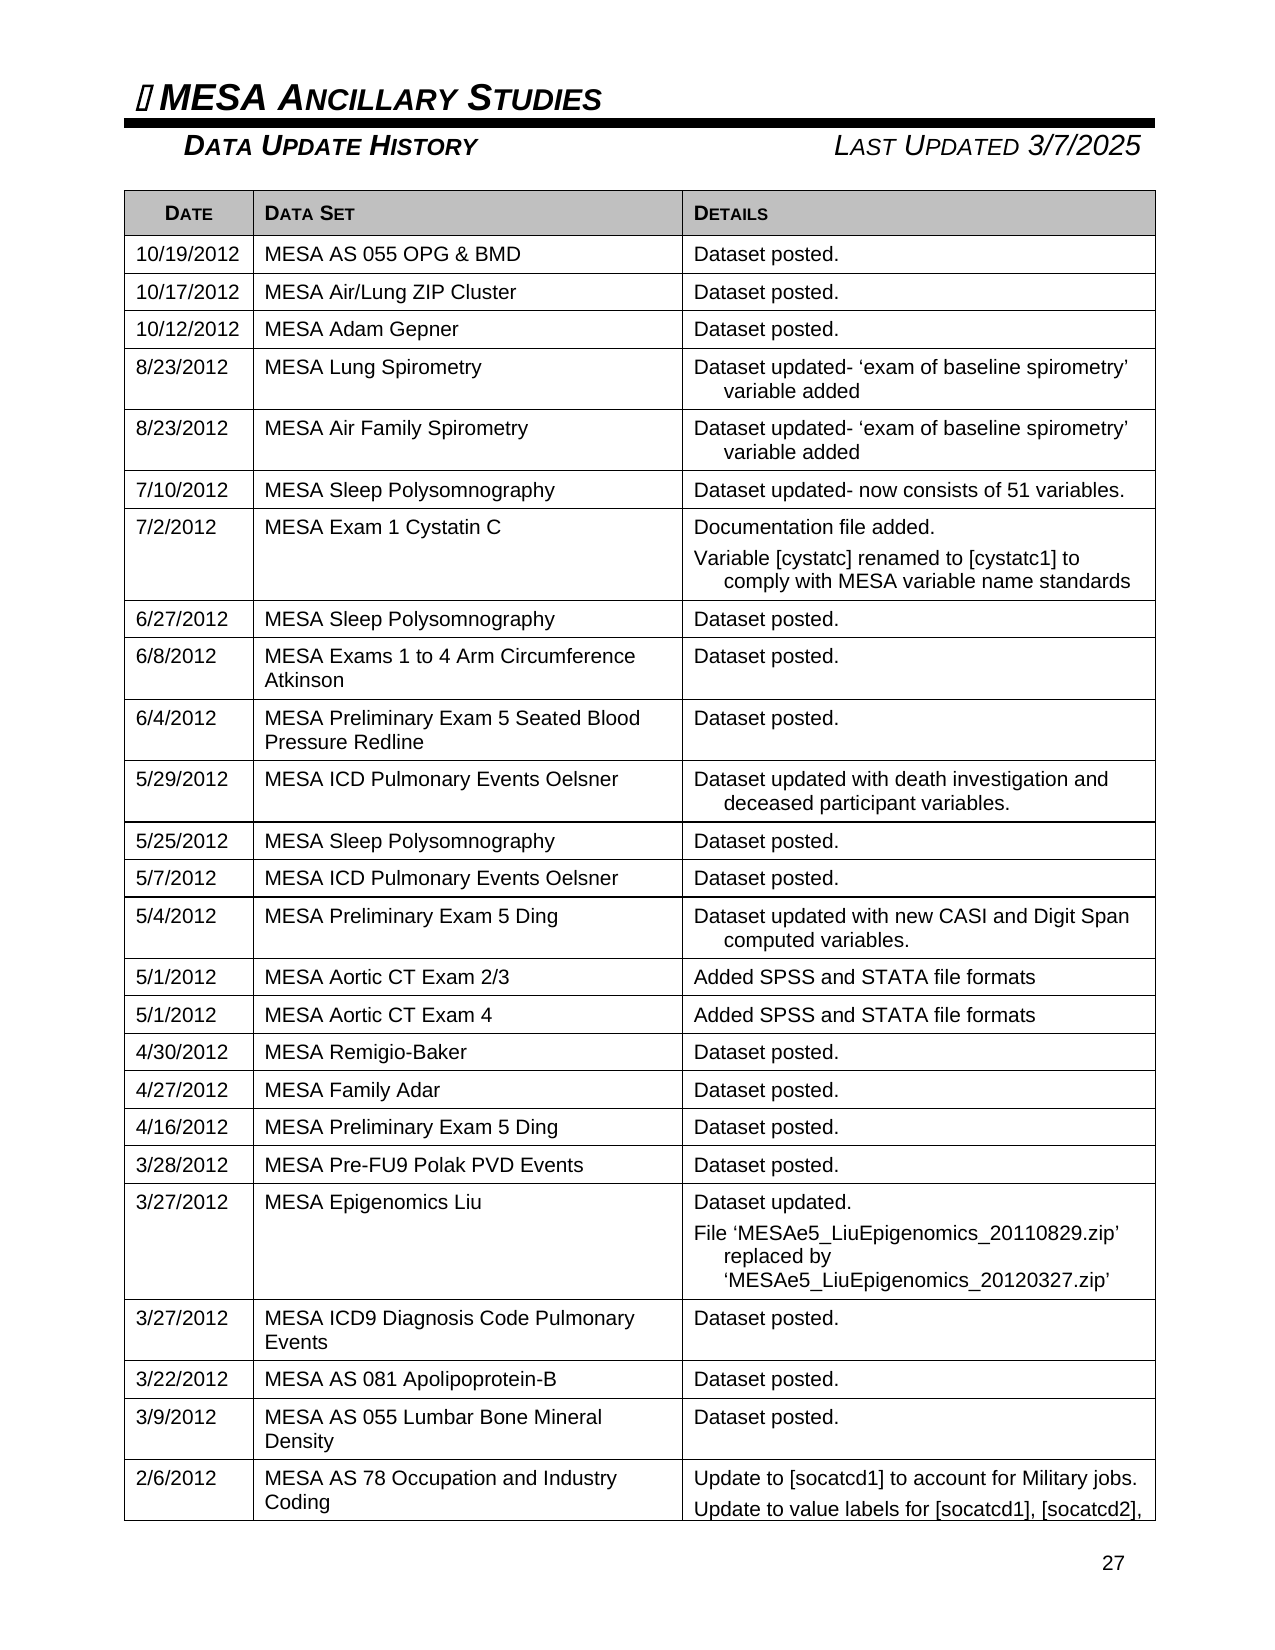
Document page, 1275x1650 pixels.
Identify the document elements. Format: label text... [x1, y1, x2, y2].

table_cell 4/30/2012 [125, 1034, 253, 1070]
table_cell MESA Air Family Spirometry [254, 410, 682, 470]
table_cell 8/23/2012 [125, 410, 253, 470]
table_cell MESA ICD9 Diagnosis Code Pulmonary Events [254, 1300, 682, 1360]
table_cell 5/1/2012 [125, 996, 253, 1033]
table_cell 5/4/2012 [125, 898, 253, 958]
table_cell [254, 1460, 682, 1520]
table_cell 4/16/2012 [125, 1109, 253, 1145]
table_cell 2/6/2012 [125, 1460, 253, 1520]
table_cell 10/19/2012 [125, 236, 253, 272]
table_cell MESA ICD Pulmonary Events Oelsner [254, 860, 682, 896]
table_cell Dataset posted. [683, 1300, 1155, 1360]
table_header Details [683, 191, 1155, 235]
table_cell Dataset updated. File ‘MESAe5_LiuEpigenomics_20110829.zip’ replaced by ‘MESAe5_LiuEpigenomics_20120327.zip’ [683, 1184, 1155, 1298]
table_cell MESA Epigenomics Liu [254, 1184, 682, 1298]
table_cell MESA Pre-FU9 Polak PVD Events [254, 1146, 682, 1183]
table_cell 3/27/2012 [125, 1300, 253, 1360]
table_cell 3/9/2012 [125, 1399, 253, 1459]
table_cell 5/29/2012 [125, 761, 253, 821]
table_cell Dataset updated- ‘exam of baseline spirometry’ variable added [683, 410, 1155, 470]
table_cell 5/1/2012 [125, 959, 253, 995]
table_cell MESA AS 081 Apolipoprotein-B [254, 1361, 682, 1397]
table_header Data Set [254, 191, 682, 235]
table_header Date [125, 191, 253, 235]
table_cell MESA Sleep Polysomnography [254, 601, 682, 637]
table_cell MESA Family Adar [254, 1071, 682, 1108]
table_cell MESA Sleep Polysomnography [254, 471, 682, 508]
table_cell Dataset updated with death investigation and deceased participant variables. [683, 761, 1155, 821]
table_cell MESA Exam 1 Cystatin C [254, 509, 682, 599]
table_cell Added SPSS and STATA file formats [683, 959, 1155, 995]
table_cell Dataset posted. [683, 860, 1155, 896]
table_cell MESA ICD Pulmonary Events Oelsner [254, 761, 682, 821]
table_cell Dataset posted. [683, 236, 1155, 272]
table_cell 10/12/2012 [125, 311, 253, 347]
table_cell MESA Exams 1 to 4 Arm Circumference Atkinson [254, 638, 682, 698]
table_cell Dataset posted. [683, 1071, 1155, 1108]
table_cell 4/27/2012 [125, 1071, 253, 1108]
table_cell Dataset posted. [683, 311, 1155, 347]
table_cell 6/27/2012 [125, 601, 253, 637]
table_cell Dataset updated- now consists of 51 variables. [683, 471, 1155, 508]
table_cell Added SPSS and STATA file formats [683, 996, 1155, 1033]
table_cell MESA Aortic CT Exam 4 [254, 996, 682, 1033]
table_cell Dataset updated with new CASI and Digit Span computed variables. [683, 898, 1155, 958]
table_cell 3/22/2012 [125, 1361, 253, 1397]
table_cell MESA Remigio-Baker [254, 1034, 682, 1070]
table_cell 8/23/2012 [125, 349, 253, 409]
table_cell 6/8/2012 [125, 638, 253, 698]
table_cell Dataset posted. [683, 1034, 1155, 1070]
table_cell MESA AS 055 Lumbar Bone Mineral Density [254, 1399, 682, 1459]
table_cell Dataset posted. [683, 1361, 1155, 1397]
table_cell 7/10/2012 [125, 471, 253, 508]
table_cell 3/28/2012 [125, 1146, 253, 1183]
table_cell 3/27/2012 [125, 1184, 253, 1298]
table_cell Dataset posted. [683, 274, 1155, 310]
table_cell Dataset updated- ‘exam of baseline spirometry’ variable added [683, 349, 1155, 409]
table_cell Documentation file added. Variable [cystatc] renamed to [cystatc1] to comply with MESA variable name standards [683, 509, 1155, 599]
table_cell 5/7/2012 [125, 860, 253, 896]
table_cell 7/2/2012 [125, 509, 253, 599]
table_cell MESA AS 055 OPG & BMD [254, 236, 682, 272]
table_cell Dataset posted. [683, 1146, 1155, 1183]
table_cell MESA Sleep Polysomnography [254, 823, 682, 859]
table_cell Dataset posted. [683, 638, 1155, 698]
table_cell Dataset posted. [683, 823, 1155, 859]
table_cell MESA Preliminary Exam 5 Seated Blood Pressure Redline [254, 700, 682, 760]
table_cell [683, 1460, 1155, 1520]
table_cell MESA Aortic CT Exam 2/3 [254, 959, 682, 995]
table_cell MESA Lung Spirometry [254, 349, 682, 409]
table_cell MESA Preliminary Exam 5 Ding [254, 898, 682, 958]
table_cell 10/17/2012 [125, 274, 253, 310]
table_cell Dataset posted. [683, 1399, 1155, 1459]
table_cell Dataset posted. [683, 700, 1155, 760]
table_cell Dataset posted. [683, 601, 1155, 637]
table_cell MESA Air/Lung ZIP Cluster [254, 274, 682, 310]
table_cell MESA Adam Gepner [254, 311, 682, 347]
table_cell 5/25/2012 [125, 823, 253, 859]
table_cell MESA Preliminary Exam 5 Ding [254, 1109, 682, 1145]
table_cell Dataset posted. [683, 1109, 1155, 1145]
table_cell 6/4/2012 [125, 700, 253, 760]
